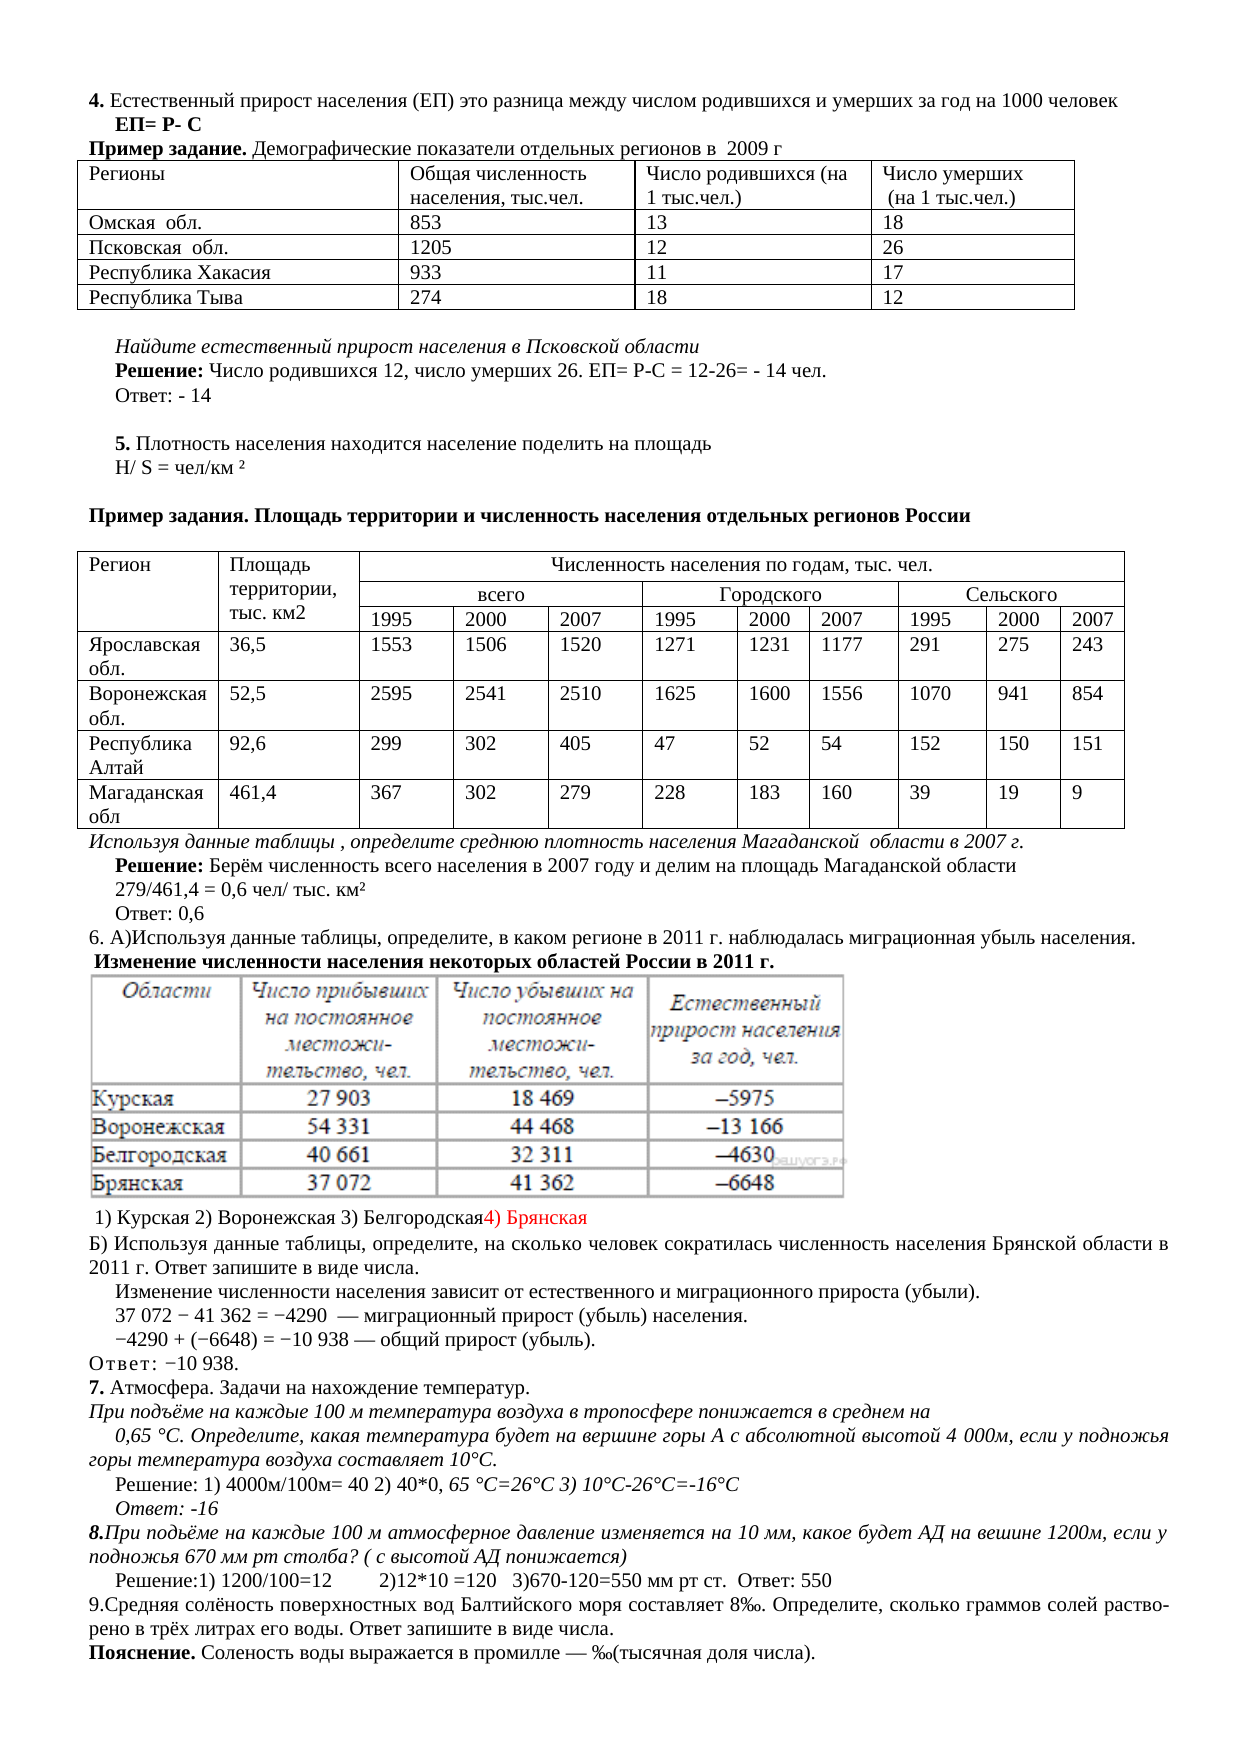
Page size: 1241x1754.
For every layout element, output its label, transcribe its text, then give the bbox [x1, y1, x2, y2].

table_cell 36,5 [219, 632, 359, 680]
table_cell 39 [899, 780, 986, 828]
table_cell 11 [636, 260, 871, 284]
table_cell 243 [1061, 632, 1124, 680]
table_cell 1995 [360, 607, 453, 631]
text 4. Естественный прирост населения (ЕП) это разница между числом родившихся и умерших за год на 1000 человек [89, 87, 1169, 112]
table_cell 26 [872, 235, 1074, 259]
table_cell 1520 [549, 632, 642, 680]
table_cell 2510 [549, 681, 642, 729]
table_cell 92,6 [219, 731, 359, 779]
table_cell 2595 [360, 681, 453, 729]
text При подъёме на каждые 100 м температура воздуха в тропосфере понижается в среднем на [89, 1399, 1169, 1423]
table_cell Воронежская обл. [78, 681, 218, 729]
table_cell 47 [643, 731, 737, 779]
table_cell Республика Алтай [78, 731, 218, 779]
text 37 072 − 41 362 = −4290 — миграционный прирост (убыль) населения. [89, 1303, 1169, 1327]
table_cell 853 [399, 210, 634, 234]
text Решение:1) 1200/100=12 2)12*10 =120 3)670-120=550 мм рт ст. Ответ: 550 [89, 1568, 1169, 1592]
table_cell 1995 [643, 607, 737, 631]
table_cell 18 [872, 210, 1074, 234]
table_cell 2007 [810, 607, 898, 631]
table_cell 52,5 [219, 681, 359, 729]
table_cell 279 [549, 780, 642, 828]
table_cell Городского [643, 582, 898, 606]
table_cell 160 [810, 780, 898, 828]
table_cell 1625 [643, 681, 737, 729]
text 8.При подьёме на каждые 100 м атмосферное давление изменяется на 10 мм, какое будет АД на вешине 1200м, если у подножья 670 мм рт столба? ( с высотой АД понижается) [89, 1519, 1169, 1568]
text Решение: Число родившихся 12, число умерших 26. ЕП= Р-С = 12-26= - 14 чел. [89, 358, 1169, 382]
text Найдите естественный прирост населения в Псковской области [89, 334, 1169, 358]
table_cell всего [360, 582, 642, 606]
table_cell 941 [987, 681, 1060, 729]
table_cell 299 [360, 731, 453, 779]
table_cell 1205 [399, 235, 634, 259]
text Используя данные таблицы , определите среднюю плотность населения Магаданской области в 2007 г. [89, 829, 1169, 853]
table_cell 54 [810, 731, 898, 779]
table_cell Сельского [899, 582, 1124, 606]
table_cell 405 [549, 731, 642, 779]
text 6. А)Используя данные таблицы, определите, в каком регионе в 2011 г. наблюдалась миграционная убыль населения. [89, 925, 1169, 949]
text Пример задания. Площадь территории и численность населения отдельных регионов России [89, 503, 1169, 527]
table_cell 2007 [1061, 607, 1124, 631]
table_cell Республика Хакасия [78, 260, 398, 284]
table_cell Республика Тыва [78, 285, 398, 309]
table_cell 1600 [738, 681, 809, 729]
table_cell 2007 [549, 607, 642, 631]
table_cell 302 [454, 780, 548, 828]
table_cell 275 [987, 632, 1060, 680]
table_cell Магаданская обл [78, 780, 218, 828]
table_cell 2000 [454, 607, 548, 631]
table_header Общая численность населения, тыс.чел. [399, 161, 634, 209]
table_cell 1070 [899, 681, 986, 729]
text Изменение численности населения зависит от естественного и миграционного прироста (убыли). [89, 1279, 1169, 1303]
table_cell 2541 [454, 681, 548, 729]
table_cell 461,4 [219, 780, 359, 828]
table_cell 18 [636, 285, 871, 309]
text Ответ: - 14 [89, 382, 1169, 407]
table_cell 302 [454, 731, 548, 779]
text −4290 + (−6648) = −10 938 — общий прирост (убыль). [89, 1327, 1169, 1351]
table_header Регион [78, 552, 218, 631]
table_cell 228 [643, 780, 737, 828]
table_cell 1177 [810, 632, 898, 680]
text Пояснение. Соленость воды выражается в промилле — ‰(тысячная доля числа). [89, 1640, 1169, 1664]
table_header Регионы [78, 161, 398, 209]
text 9.Средняя солёность поверхностных вод Балтийского моря составляет 8‰. Определите, сколько граммов солей растворено в трёх литрах его воды. Ответ запишите в виде числа. [89, 1592, 1169, 1640]
table_cell 19 [987, 780, 1060, 828]
table_cell 12 [872, 285, 1074, 309]
table_cell 1556 [810, 681, 898, 729]
table_cell 151 [1061, 731, 1124, 779]
table_cell 183 [738, 780, 809, 828]
table_cell 13 [636, 210, 871, 234]
picture [88, 973, 848, 1203]
table_cell 933 [399, 260, 634, 284]
table_cell 52 [738, 731, 809, 779]
text Ответ: −10 938. [89, 1351, 1169, 1375]
table_cell Псковская обл. [78, 235, 398, 259]
text Ответ: 0,6 [89, 901, 1169, 925]
table_cell 1506 [454, 632, 548, 680]
text ЕП= Р- С [89, 112, 1169, 136]
table_cell 1231 [738, 632, 809, 680]
table_cell 1271 [643, 632, 737, 680]
table_cell 367 [360, 780, 453, 828]
text Решение: Берём численность всего населения в 2007 году и делим на площадь Магаданской области [89, 853, 1169, 877]
table_cell Ярославская обл. [78, 632, 218, 680]
table_cell 291 [899, 632, 986, 680]
text Пример задание. Демографические показатели отдельных регионов в 2009 г [89, 136, 1169, 160]
text Изменение численности населения некоторых областей России в 2011 г. [89, 949, 1169, 973]
table_header Число умерших (на 1 тыс.чел.) [872, 161, 1074, 209]
text Б) Используя данные таблицы, определите, на сколько человек сократилась численность населения Брянской области в 2011 г. Ответ запишите в виде числа. [419, 1243, 1169, 1279]
table_cell Омская обл. [78, 210, 398, 234]
text 1) Курская 2) Воронежская 3) Белгородская4) Брянская [89, 1202, 1169, 1231]
text Н/ S = чел/км ² [89, 455, 1169, 479]
table_cell 2000 [987, 607, 1060, 631]
table_cell 9 [1061, 780, 1124, 828]
table_cell 1553 [360, 632, 453, 680]
table_cell 150 [987, 731, 1060, 779]
text Ответ: -16 [89, 1496, 1169, 1519]
text Решение: 1) 4000м/100м= 40 2) 40*0, 65 °С=26°С 3) 10°С-26°С=-16°С [89, 1471, 1169, 1496]
table_cell 17 [872, 260, 1074, 284]
table_header Площадь территории, тыс. км2 [219, 552, 359, 631]
table_cell 12 [636, 235, 871, 259]
table_cell 854 [1061, 681, 1124, 729]
table_header Число родившихся (на 1 тыс.чел.) [636, 161, 871, 209]
text 5. Плотность населения находится население поделить на площадь [89, 431, 1169, 455]
text 0,65 °С. Определите, какая температура будет на вершине горы А с абсолютной высотой 4 000м, если у подножья горы температура воздуха составляет 10°С. [89, 1423, 1169, 1471]
table_header Численность населения по годам, тыс. чел. [360, 552, 1124, 581]
table_cell 274 [399, 285, 634, 309]
text 7. Атмосфера. Задачи на нахождение температур. [89, 1375, 1169, 1399]
table_cell 152 [899, 731, 986, 779]
table_cell 1995 [899, 607, 986, 631]
text 279/461,4 = 0,6 чел/ тыс. км² [89, 877, 1169, 901]
table_cell 2000 [738, 607, 809, 631]
